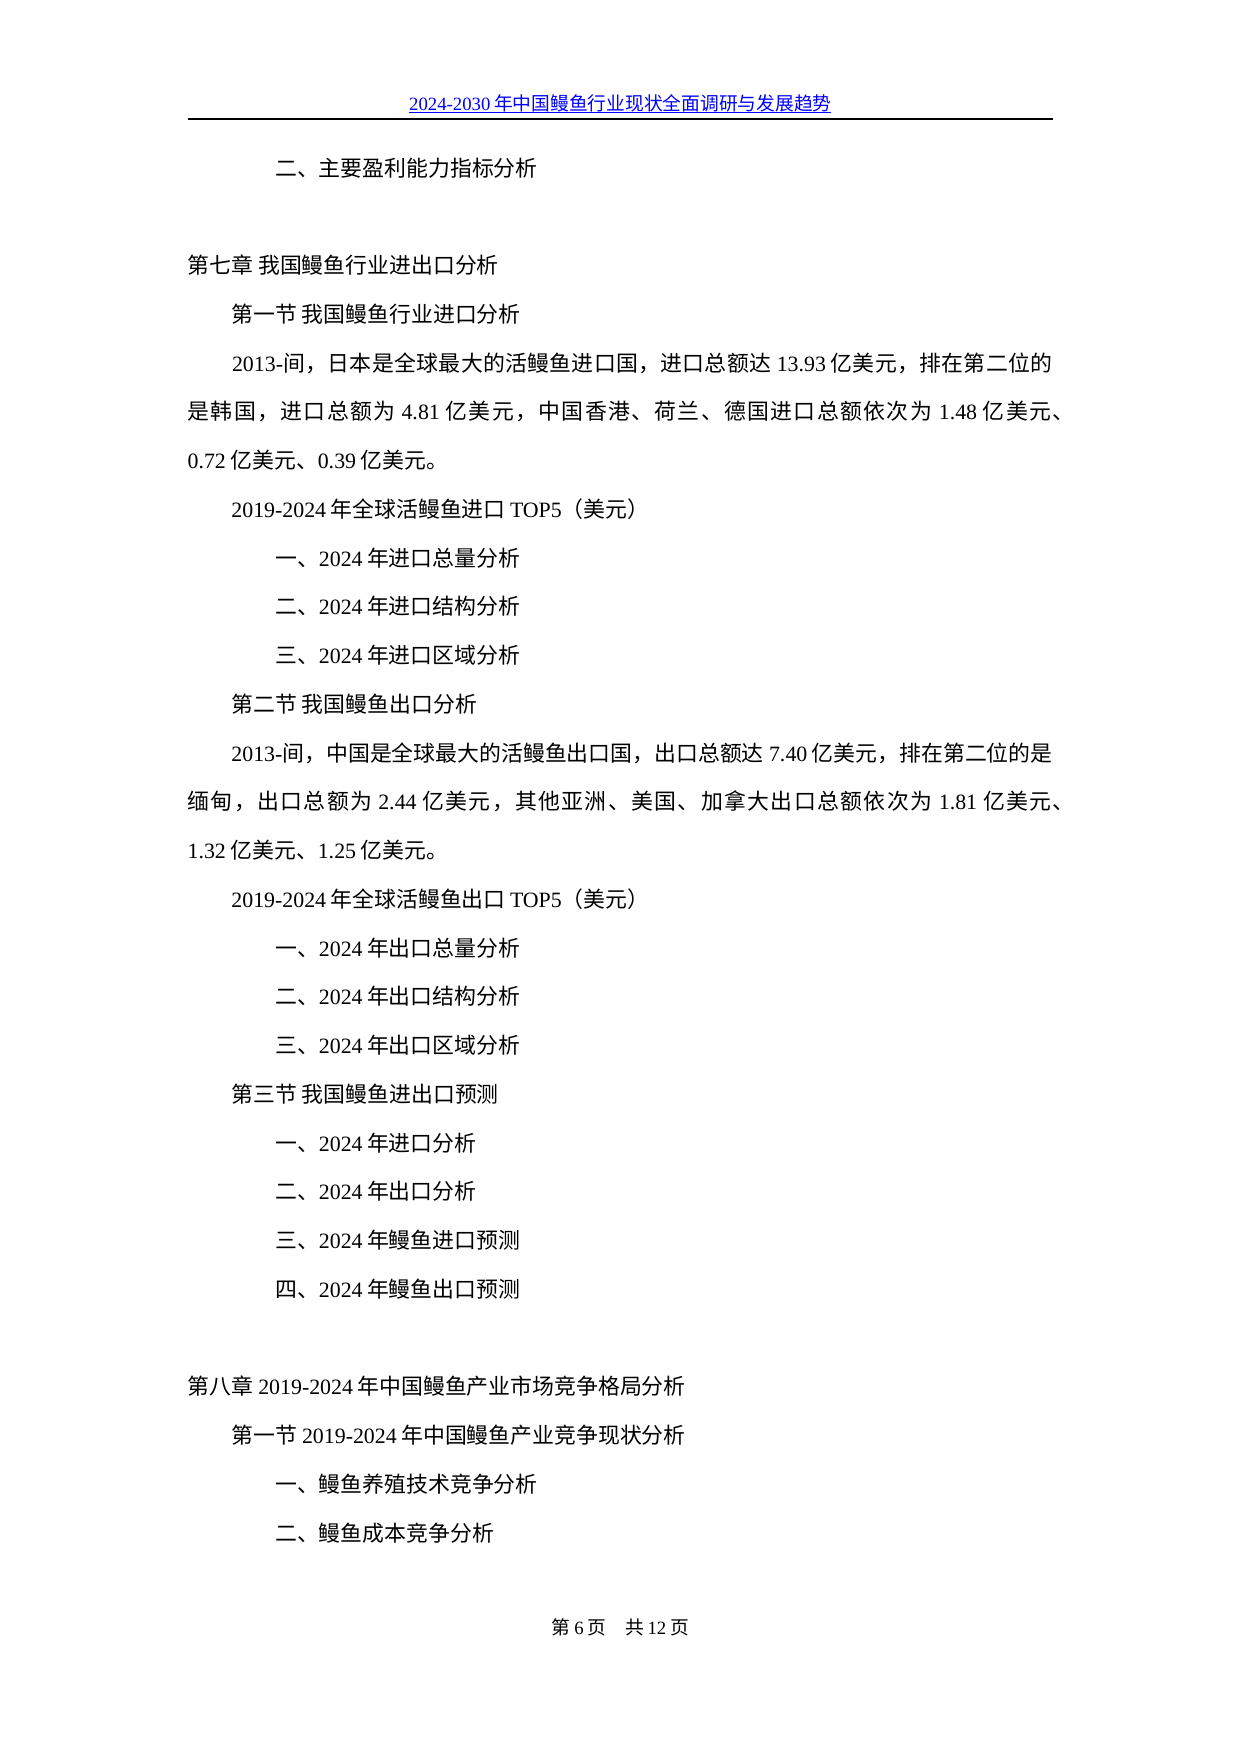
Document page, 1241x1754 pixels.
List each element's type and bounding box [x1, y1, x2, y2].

text [187, 150, 1053, 1548]
